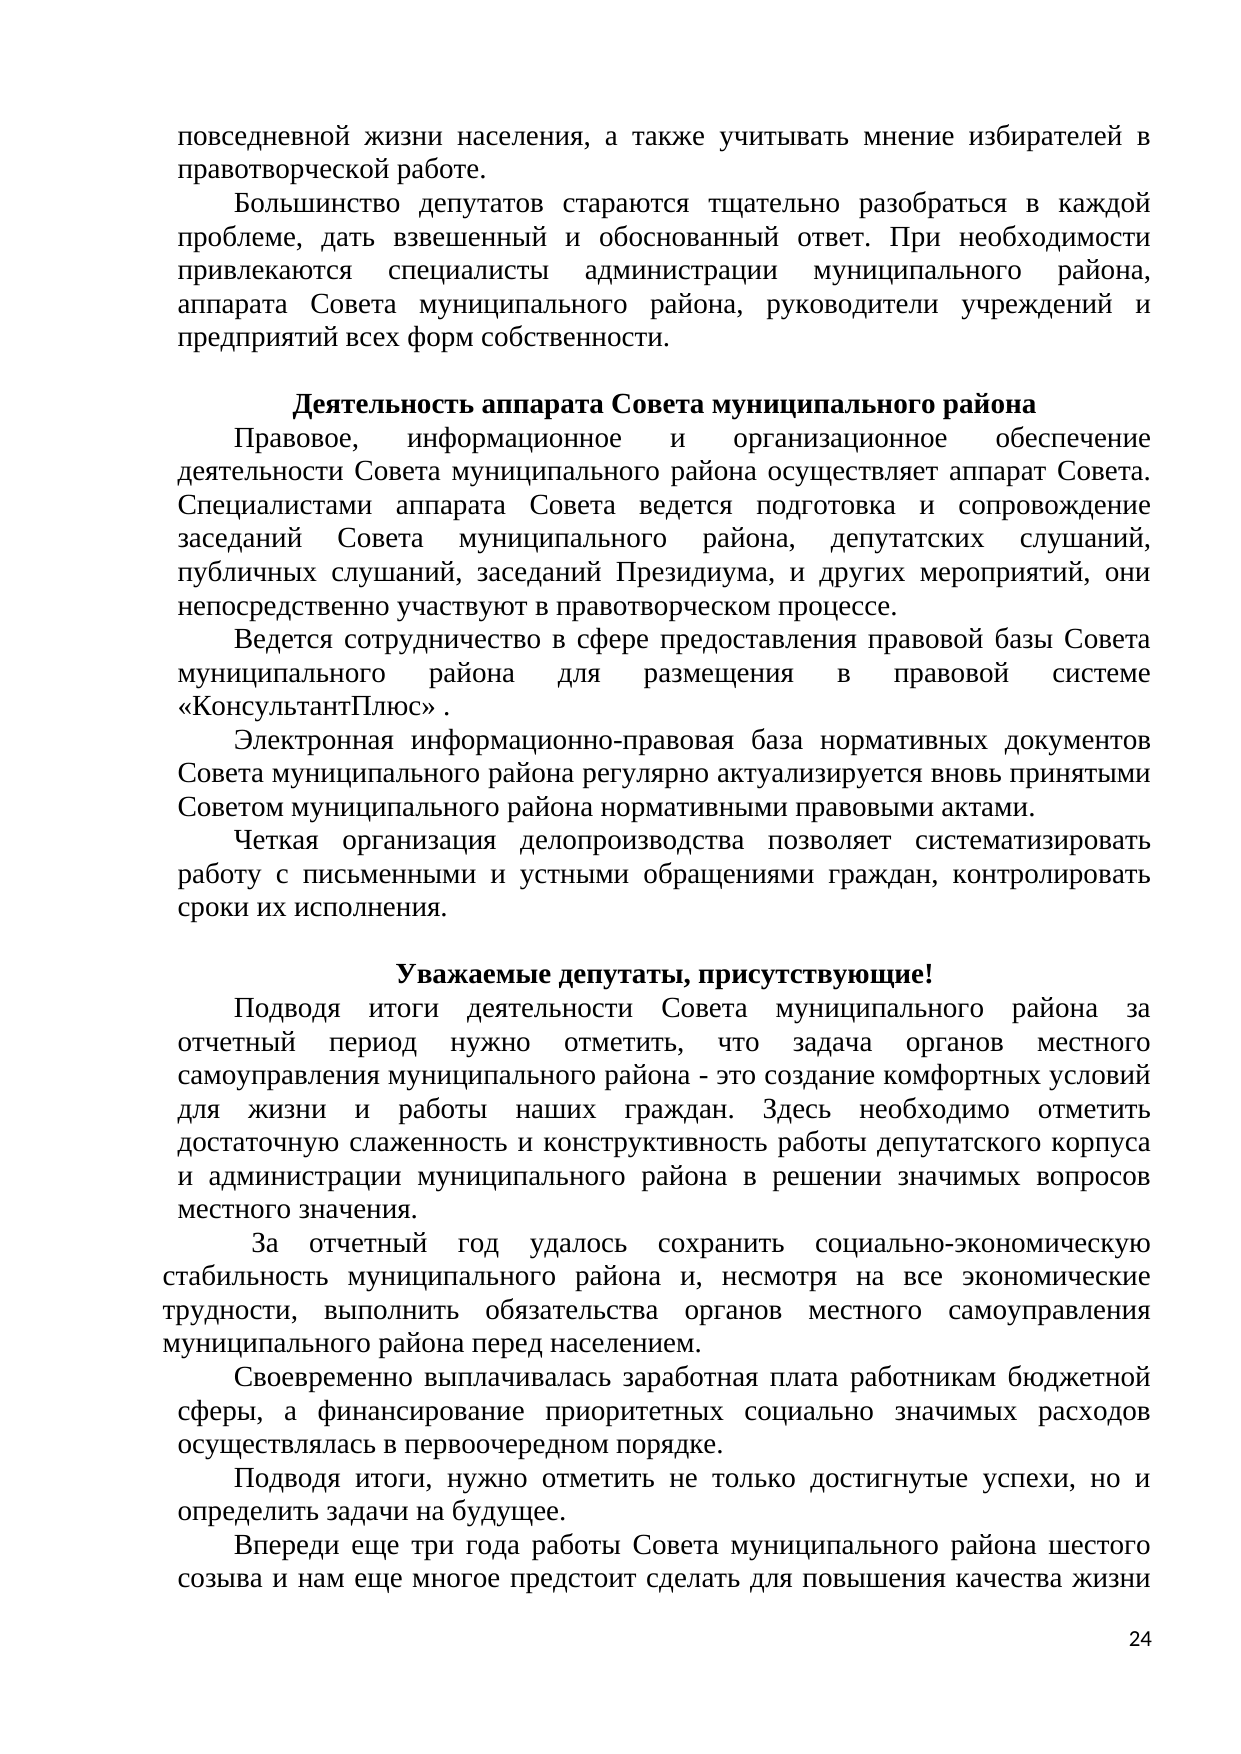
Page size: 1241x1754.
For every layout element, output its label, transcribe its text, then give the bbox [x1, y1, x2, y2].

text Подводя итоги, нужно отметить не только достигнутые успехи, но и определить задачи на будущее. [177, 1460, 1152, 1527]
text Подводя итоги деятельности Совета муниципального района за отчетный период нужно отметить, что задача органов местного самоуправления муниципального района - это создание комфортных условий для жизни и работы наших граждан. Здесь необходимо отметить достаточную слаженность и конструктивность работы депутатского корпуса и администрации муниципального района в решении значимых вопросов местного значения. [177, 990, 1152, 1225]
text За отчетный год удалось сохранить социально-экономическую стабильность муниципального района и, несмотря на все экономические трудности, выполнить обязательства органов местного самоуправления муниципального района перед населением. [162, 1225, 1152, 1359]
text Большинство депутатов стараются тщательно разобраться в каждой проблеме, дать взвешенный и обоснованный ответ. При необходимости привлекаются специалисты администрации муниципального района, аппарата Совета муниципального района, руководители учреждений и предприятий всех форм собственности. [177, 185, 1152, 353]
text Правовое, информационное и организационное обеспечение деятельности Совета муниципального района осуществляет аппарат Совета. Специалистами аппарата Совета ведется подготовка и сопровождение заседаний Совета муниципального района, депутатских слушаний, публичных слушаний, заседаний Президиума, и других мероприятий, они непосредственно участвуют в правотворческом процессе. [177, 420, 1152, 621]
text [177, 1527, 1152, 1594]
text Деятельность аппарата Совета муниципального района [177, 386, 1152, 420]
text Ведется сотрудничество в сфере предоставления правовой базы Совета муниципального района для размещения в правовой системе «КонсультантПлюс» . [177, 621, 1152, 722]
text Электронная информационно-правовая база нормативных документов Совета муниципального района регулярно актуализируется вновь принятыми Советом муниципального района нормативными правовыми актами. [177, 722, 1152, 822]
text Уважаемые депутаты, присутствующие! [177, 957, 1152, 990]
text Своевременно выплачивалась заработная плата работникам бюджетной сферы, а финансирование приоритетных социально значимых расходов осуществлялась в первоочередном порядке. [177, 1359, 1152, 1460]
text Четкая организация делопроизводства позволяет систематизировать работу с письменными и устными обращениями граждан, контролировать сроки их исполнения. [177, 822, 1152, 923]
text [177, 118, 1152, 185]
